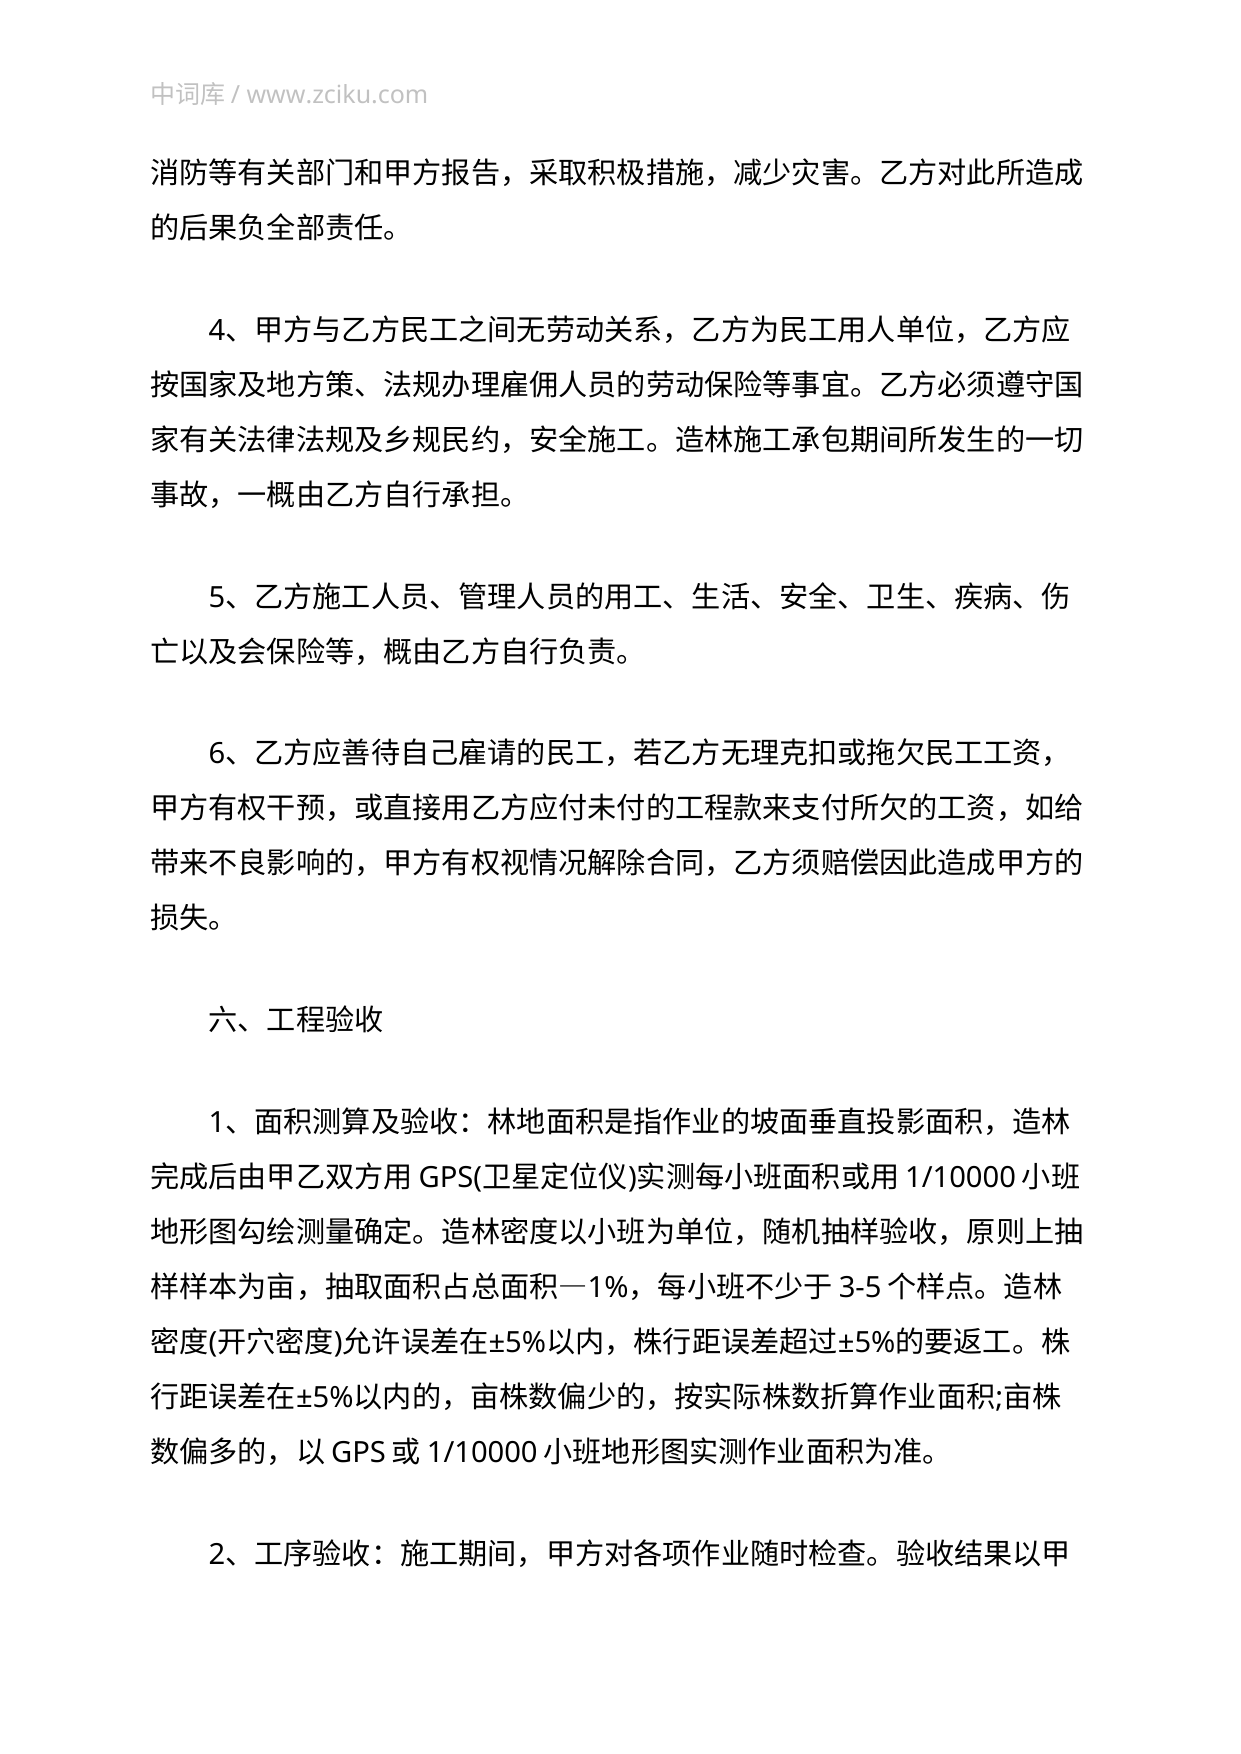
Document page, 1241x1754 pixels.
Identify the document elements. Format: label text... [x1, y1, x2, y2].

text 6、乙方应善待自己雇请的民工，若乙方无理克扣或拖欠民工工资，甲方有权干预，或直接用乙方应付未付的工程款来支付所欠的工资，如给带来不良影响的，甲方有权视情况解除合同，乙方须赔偿因此造成甲方的损失。 [150, 730, 1090, 937]
text 1、面积测算及验收：林地面积是指作业的坡面垂直投影面积，造林完成后由甲乙双方用GPS(卫星定位仪)实测每小班面积或用1/10000小班地形图勾绘测量确定。造林密度以小班为单位，随机抽样验收，原则上抽样样本为亩，抽取面积占总面积—1%，每小班不少于3-5个样点。造林密度(开穴密度)允许误差在±5%以内，株行距误差超过±5%的要返工。株行距误差在±5%以内的，亩株数偏少的，按实际株数折算作业面积;亩株数偏多的，以GPS或1/10000小班地形图实测作业面积为准。 [150, 1098, 1090, 1471]
text 4、甲方与乙方民工之间无劳动关系，乙方为民工用人单位，乙方应按国家及地方策、法规办理雇佣人员的劳动保险等事宜。乙方必须遵守国家有关法律法规及乡规民约，安全施工。造林施工承包期间所发生的一切事故，一概由乙方自行承担。 [150, 307, 1090, 514]
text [150, 1530, 1090, 1573]
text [150, 150, 1090, 247]
text 六、工程验收 [150, 997, 1090, 1039]
text 5、乙方施工人员、管理人员的用工、生活、安全、卫生、疾病、伤亡以及会保险等，概由乙方自行负责。 [150, 573, 1090, 671]
